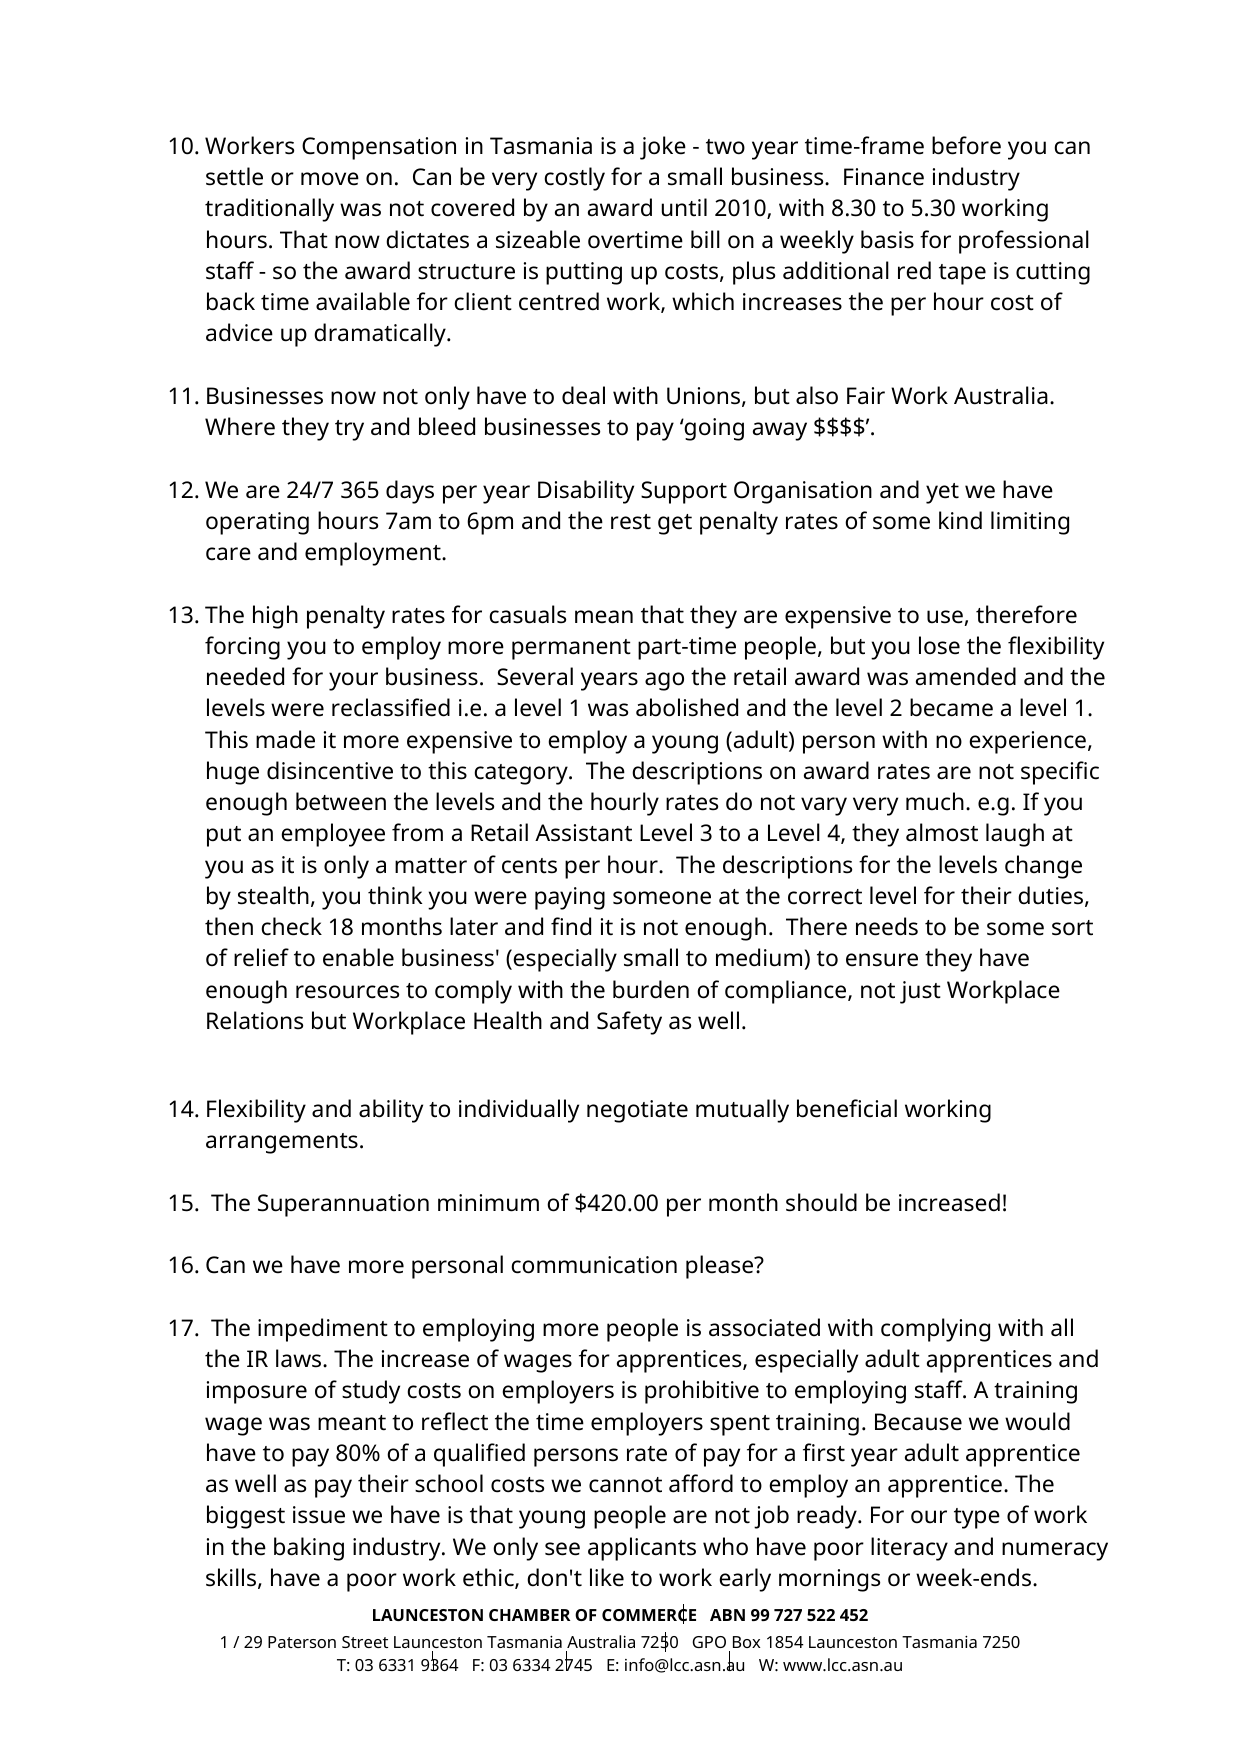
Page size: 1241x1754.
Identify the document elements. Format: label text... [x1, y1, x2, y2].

list Businesses now not only have to deal with Unions, but also Fair Work Australia. Where they try and bleed businesses to pay ‘going away $$$$’. [167, 380, 1110, 442]
list Workers Compensation in Tasmania is a joke - two year time-frame before you can settle or move on. Can be very costly for a small business. Finance industry traditionally was not covered by an award until 2010, with 8.30 to 5.30 working hours. That now dictates a sizeable overtime bill on a weekly basis for professional staff - so the award structure is putting up costs, plus additional red tape is cutting back time available for client centred work, which increases the per hour cost of advice up dramatically. [167, 130, 1110, 349]
list Flexibility and ability to individually negotiate mutually beneficial working arrangements. [167, 1093, 1110, 1155]
list Can we have more personal communication please? [167, 1249, 1110, 1280]
list We are 24/7 365 days per year Disability Support Organisation and yet we have operating hours 7am to 6pm and the rest get penalty rates of some kind limiting care and employment. [167, 474, 1110, 567]
list The high penalty rates for casuals mean that they are expensive to use, therefore forcing you to employ more permanent part-time people, but you lose the flexibility needed for your business. Several years ago the retail award was amended and the levels were reclassified i.e. a level 1 was abolished and the level 2 became a level 1. This made it more expensive to employ a young (adult) person with no experience, huge disincentive to this category. The descriptions on award rates are not specific enough between the levels and the hourly rates do not vary very much. e.g. If you put an employee from a Retail Assistant Level 3 to a Level 4, they almost laugh at you as it is only a matter of cents per hour. The descriptions for the levels change by stealth, you think you were paying someone at the correct level for their duties, then check 18 months later and find it is not enough. There needs to be some sort of relief to enable business' (especially small to medium) to ensure they have enough resources to comply with the burden of compliance, not just Workplace Relations but Workplace Health and Safety as well. [167, 599, 1110, 1036]
list The impediment to employing more people is associated with complying with all the IR laws. The increase of wages for apprentices, especially adult apprentices and imposure of study costs on employers is prohibitive to employing staff. A training wage was meant to reflect the time employers spent training. Because we would have to pay 80% of a qualified persons rate of pay for a first year adult apprentice as well as pay their school costs we cannot afford to employ an apprentice. The biggest issue we have is that young people are not job ready. For our type of work in the baking industry. We only see applicants who have poor literacy and numeracy skills, have a poor work ethic, don't like to work early mornings or week-ends. [167, 1312, 1110, 1593]
list The Superannuation minimum of $420.00 per month should be increased! [167, 1187, 1110, 1218]
